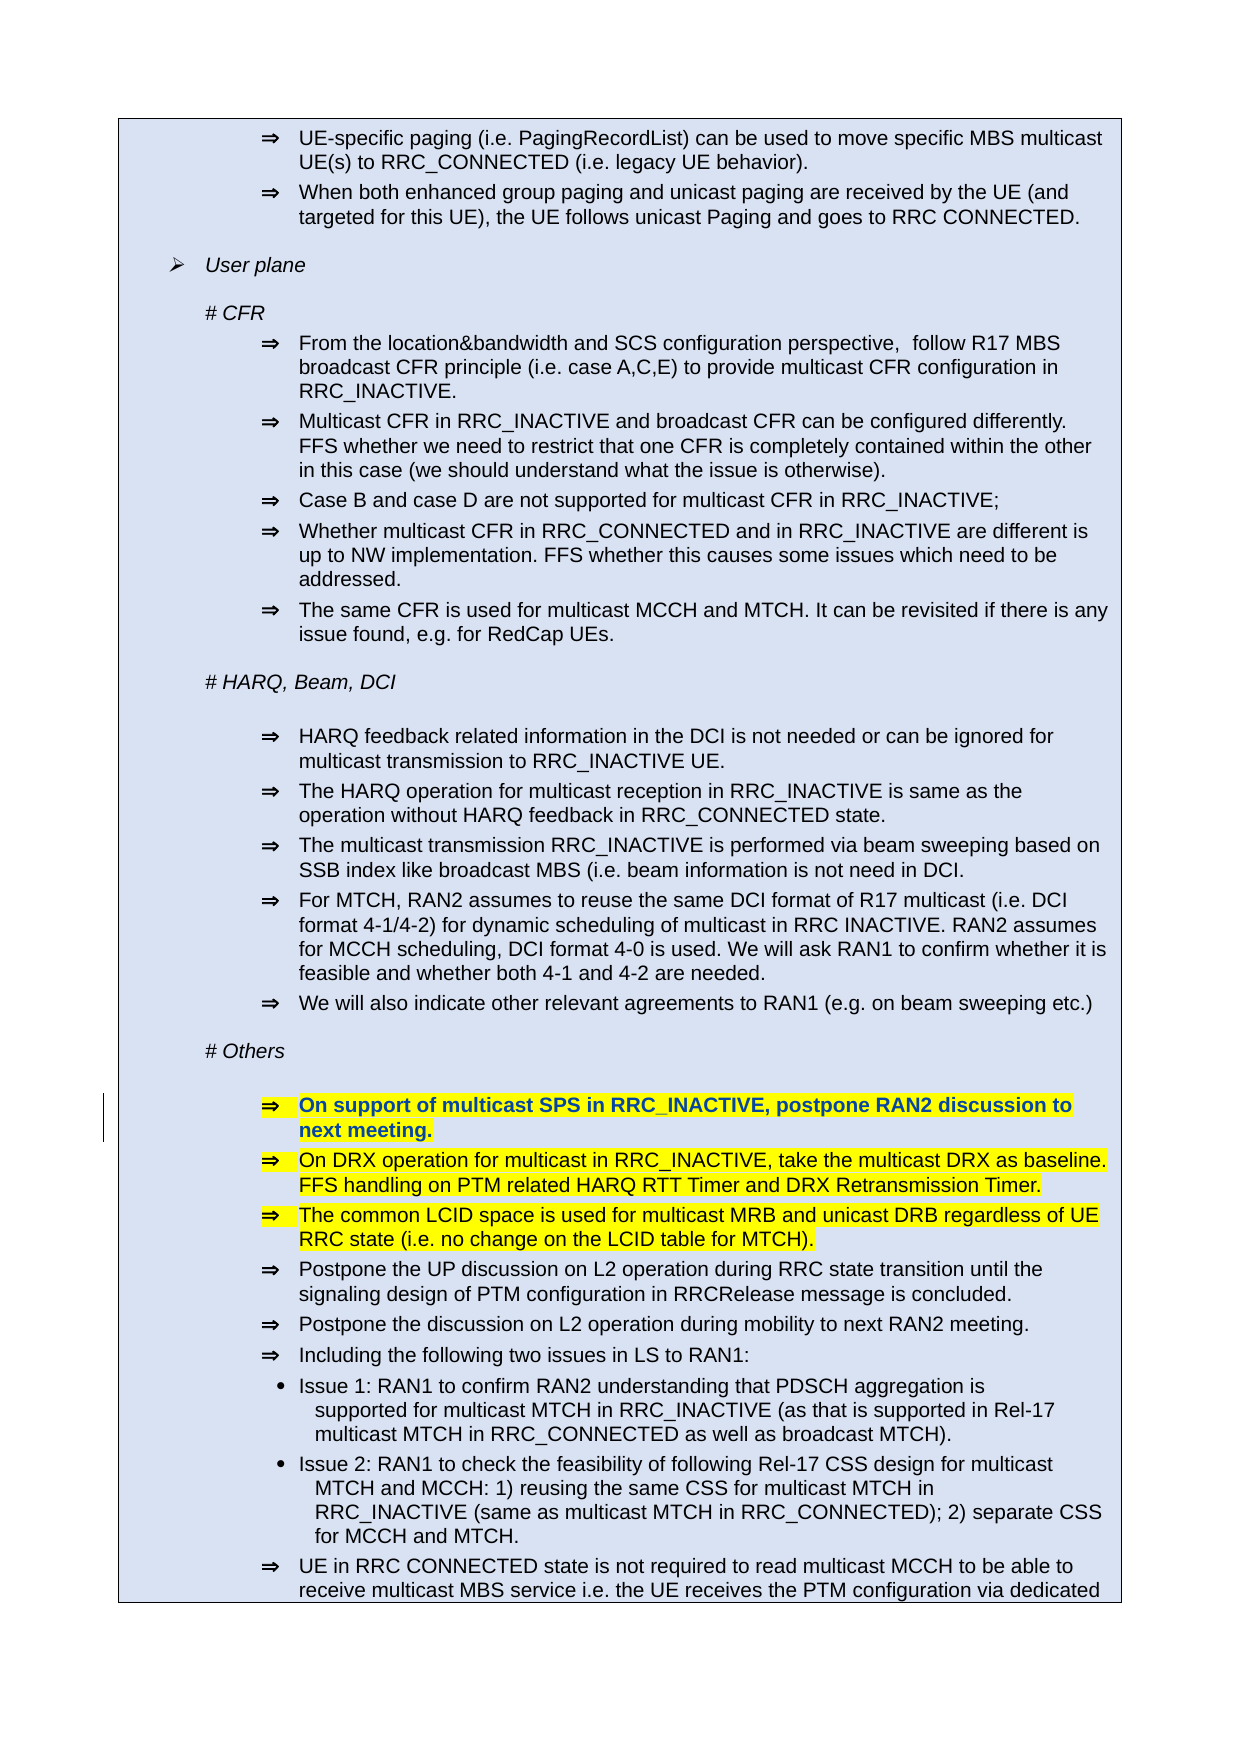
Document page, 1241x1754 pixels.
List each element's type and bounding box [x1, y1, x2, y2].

table_header [119, 119, 1121, 1602]
